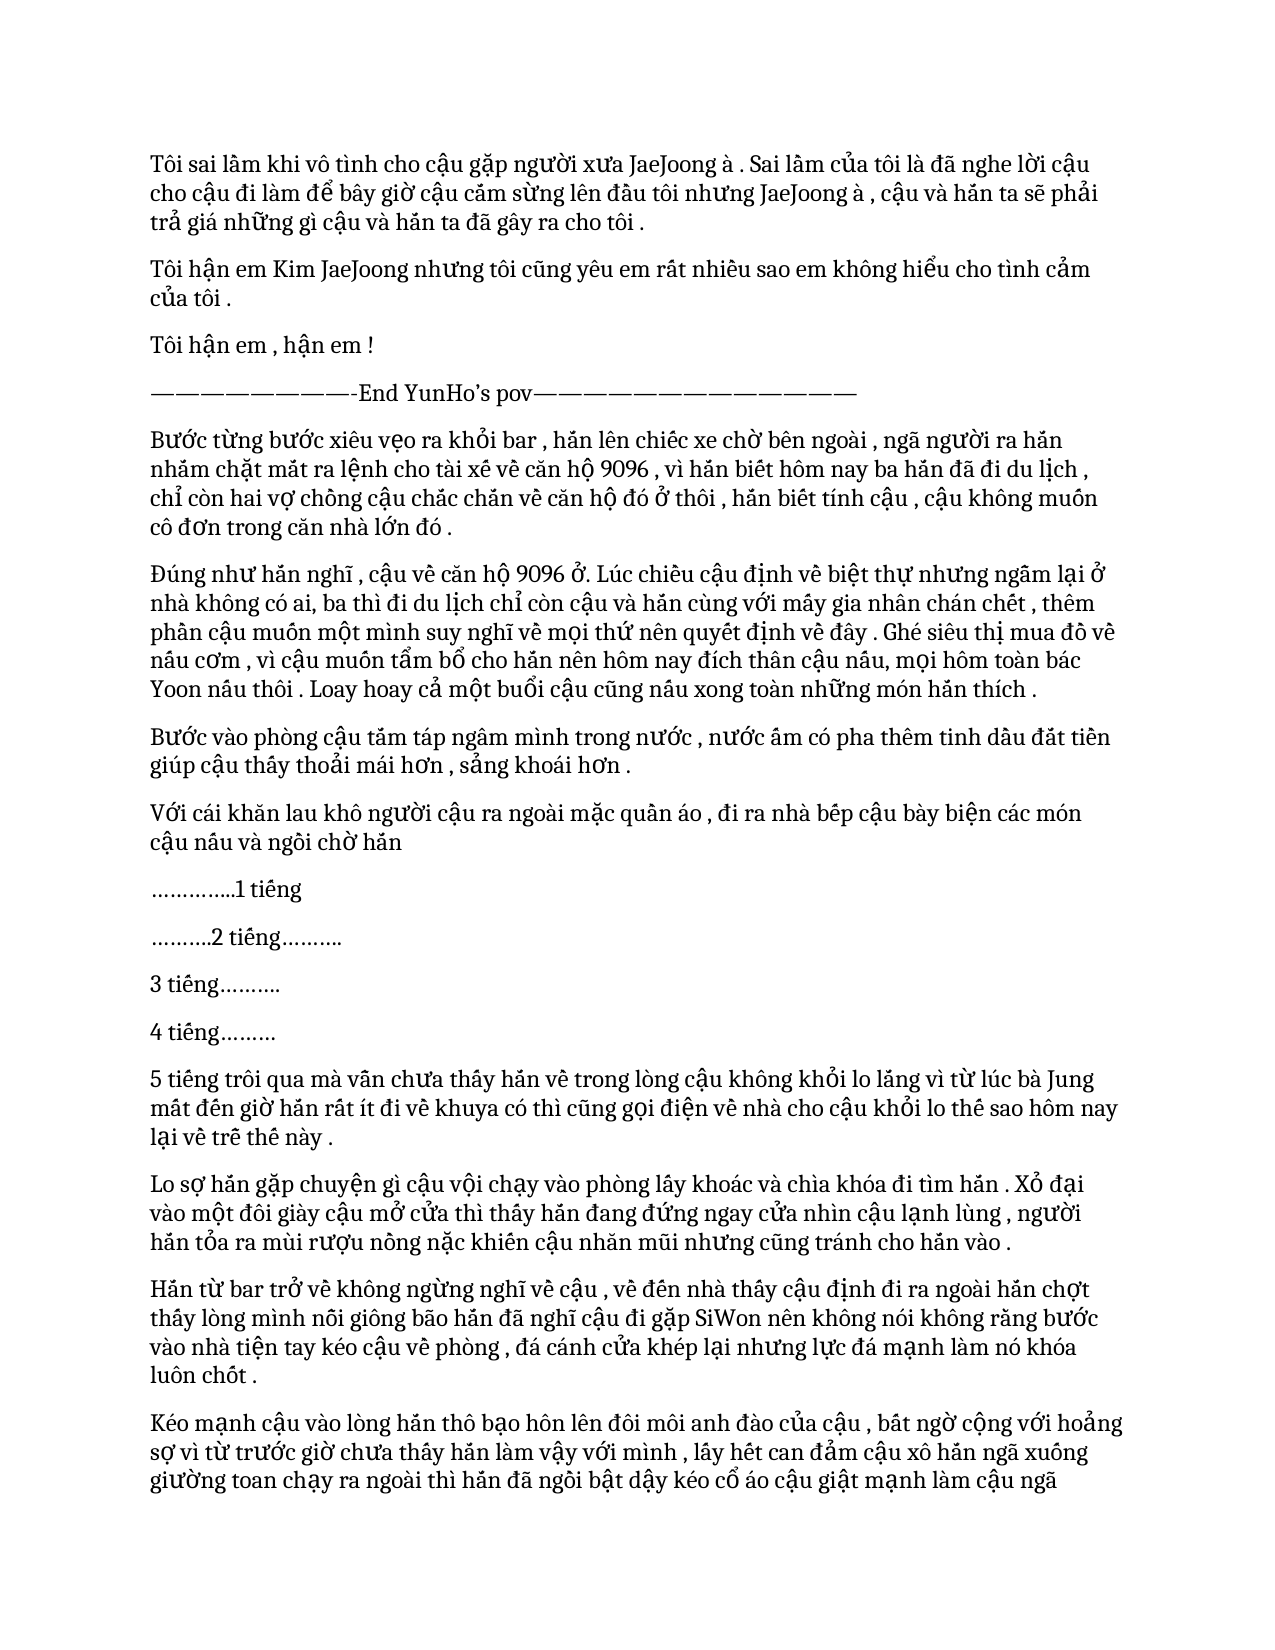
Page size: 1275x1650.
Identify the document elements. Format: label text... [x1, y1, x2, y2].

text Bước vào phòng cậu tắm táp ngâm mình trong nước , nước ấm có pha thêm tinh dầu đắt tiền giúp cậu thấy thoải mái hơn , sảng khoái hơn . [150, 722, 1125, 780]
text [150, 1409, 1125, 1495]
text Tôi hận em Kim JaeJoong nhưng tôi cũng yêu em rất nhiều sao em không hiểu cho tình cảm của tôi . [150, 255, 1125, 312]
text 5 tiếng trôi qua mà vẫn chưa thấy hắn về trong lòng cậu không khỏi lo lắng vì từ lúc bà Jung mất đến giờ hắn rất ít đi về khuya có thì cũng gọi điện về nhà cho cậu khỏi lo thế sao hôm nay lại về trễ thế này . [150, 1065, 1125, 1151]
text 4 tiếng……… [150, 1017, 1125, 1046]
text …………..1 tiếng [150, 875, 1125, 904]
text Hắn từ bar trở về không ngừng nghĩ về cậu , về đến nhà thấy cậu định đi ra ngoài hắn chợt thấy lòng mình nỗi giông bão hắn đã nghĩ cậu đi gặp SiWon nên không nói không rằng bước vào nhà tiện tay kéo cậu về phòng , đá cánh cửa khép lại nhưng lực đá mạnh làm nó khóa luôn chốt . [150, 1275, 1125, 1390]
text Tôi hận em , hận em ! [150, 331, 1125, 360]
text ————————-End YunHo’s pov————————————— [150, 379, 1125, 407]
text Đúng như hắn nghĩ , cậu về căn hộ 9096 ở. Lúc chiều cậu định về biệt thự nhưng ngẫm lại ở nhà không có ai, ba thì đi du lịch chỉ còn cậu và hắn cùng với mấy gia nhân chán chết , thêm phần cậu muốn một mình suy nghĩ về mọi thứ nên quyết định về đây . Ghé siêu thị mua đồ về nấu cơm , vì cậu muốn tẩm bổ cho hắn nên hôm nay đích thân cậu nấu, mọi hôm toàn bác Yoon nấu thôi . Loay hoay cả một buổi cậu cũng nấu xong toàn những món hắn thích . [150, 560, 1125, 704]
text Lo sợ hắn gặp chuyện gì cậu vội chạy vào phòng lấy khoác và chìa khóa đi tìm hắn . Xỏ đại vào một đôi giày cậu mở cửa thì thấy hắn đang đứng ngay cửa nhìn cậu lạnh lùng , người hắn tỏa ra mùi rượu nồng nặc khiến cậu nhăn mũi nhưng cũng tránh cho hắn vào . [150, 1170, 1125, 1256]
text Với cái khăn lau khô người cậu ra ngoài mặc quần áo , đi ra nhà bếp cậu bày biện các món cậu nấu và ngồi chờ hắn [150, 799, 1125, 856]
text Bước từng bước xiêu vẹo ra khỏi bar , hắn lên chiếc xe chờ bên ngoài , ngã người ra hắn nhắm chặt mắt ra lệnh cho tài xế về căn hộ 9096 , vì hắn biết hôm nay ba hắn đã đi du lịch , chỉ còn hai vợ chồng cậu chắc chắn về căn hộ đó ở thôi , hắn biết tính cậu , cậu không muốn cô đơn trong căn nhà lớn đó . [150, 426, 1125, 541]
text ……….2 tiếng………. [150, 922, 1125, 951]
text Tôi sai lầm khi vô tình cho cậu gặp người xưa JaeJoong à . Sai lầm của tôi là đã nghe lời cậu cho cậu đi làm để bây giờ cậu cắm sừng lên đầu tôi nhưng JaeJoong à , cậu và hắn ta sẽ phải trả giá những gì cậu và hắn ta đã gây ra cho tôi . [150, 150, 1125, 236]
text 3 tiếng………. [150, 970, 1125, 999]
